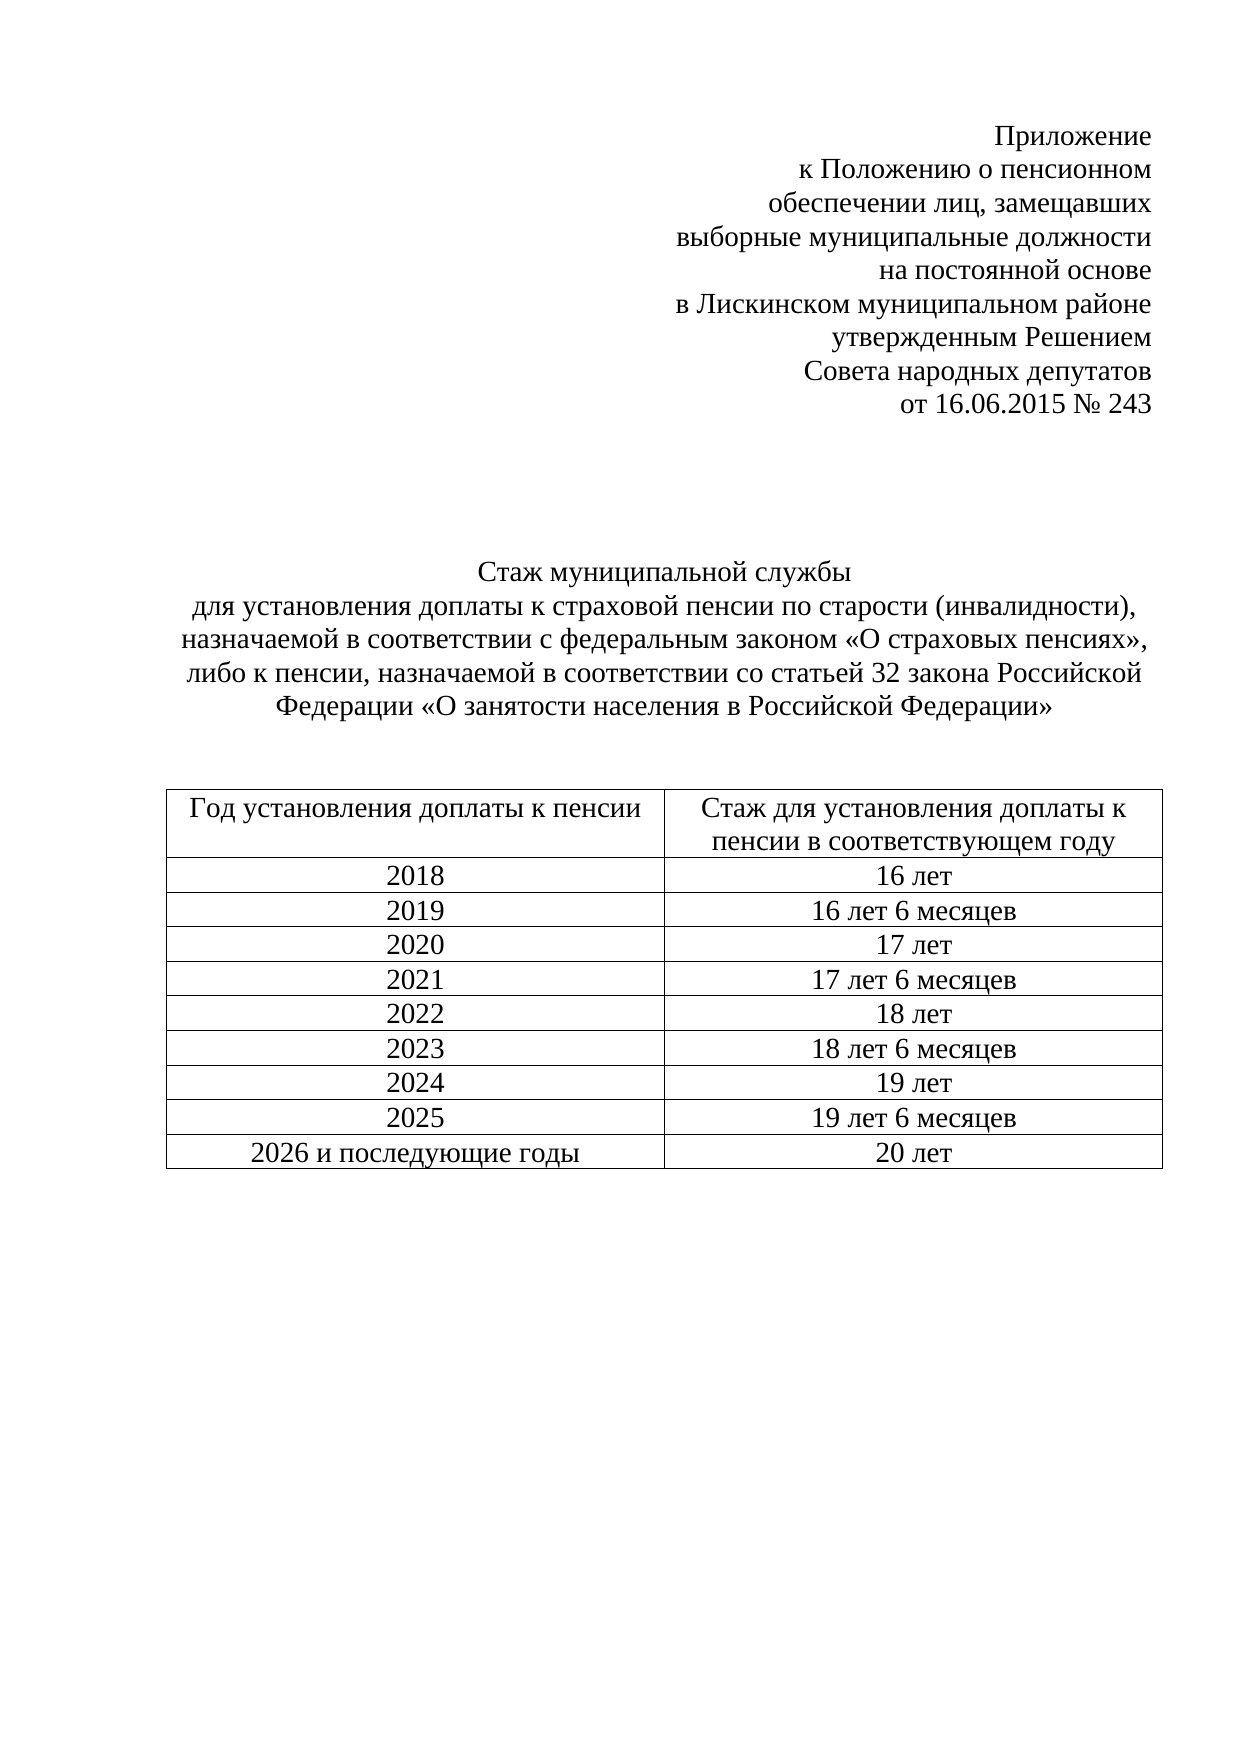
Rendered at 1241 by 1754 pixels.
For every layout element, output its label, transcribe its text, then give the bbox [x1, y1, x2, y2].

list Приложение [290, 118, 1152, 152]
table_cell 18 лет 6 месяцев [665, 1031, 1162, 1064]
table_header Стаж для установления доплаты к пенсии в соответствующем году [665, 790, 1162, 857]
table_cell 18 лет [665, 996, 1162, 1030]
table_cell 2022 [167, 996, 664, 1030]
table_cell 17 лет [665, 927, 1162, 961]
table_cell 2023 [167, 1031, 664, 1064]
table_cell 19 лет 6 месяцев [665, 1100, 1162, 1134]
table_cell 2025 [167, 1100, 664, 1134]
list утвержденным Решением [290, 319, 1152, 353]
table_cell 2024 [167, 1066, 664, 1099]
table_cell 2020 [167, 927, 664, 961]
table_header Год установления доплаты к пенсии [167, 790, 664, 857]
table_cell 2019 [167, 893, 664, 926]
list на постоянной основе [290, 252, 1152, 286]
list обеспечении лиц, замещавших [290, 185, 1152, 219]
list Совета народных депутатов [290, 353, 1152, 386]
list в Лискинском муниципальном районе [290, 286, 1152, 319]
table_cell 20 лет [665, 1135, 1162, 1168]
list к Положению о пенсионном [290, 152, 1152, 185]
table_cell 19 лет [665, 1066, 1162, 1099]
text для установления доплаты к страховой пенсии по старости (инвалидности), назначаемой в соответствии с федеральным законом «О страховых пенсиях», либо к пенсии, назначаемой в соответствии со статьей 32 закона Российской Федерации «О занятости населения в Российской Федерации» [177, 588, 1152, 722]
table_cell 16 лет 6 месяцев [665, 893, 1162, 926]
table_cell 2026 и последующие годы [167, 1135, 664, 1168]
table_cell 17 лет 6 месяцев [665, 962, 1162, 995]
table_cell 2018 [167, 858, 664, 892]
table_cell 16 лет [665, 858, 1162, 892]
list от 16.06.2015 № 243 [290, 386, 1152, 420]
table_cell 2021 [167, 962, 664, 995]
list выборные муниципальные должности [290, 219, 1152, 252]
text Стаж муниципальной службы [177, 554, 1152, 588]
